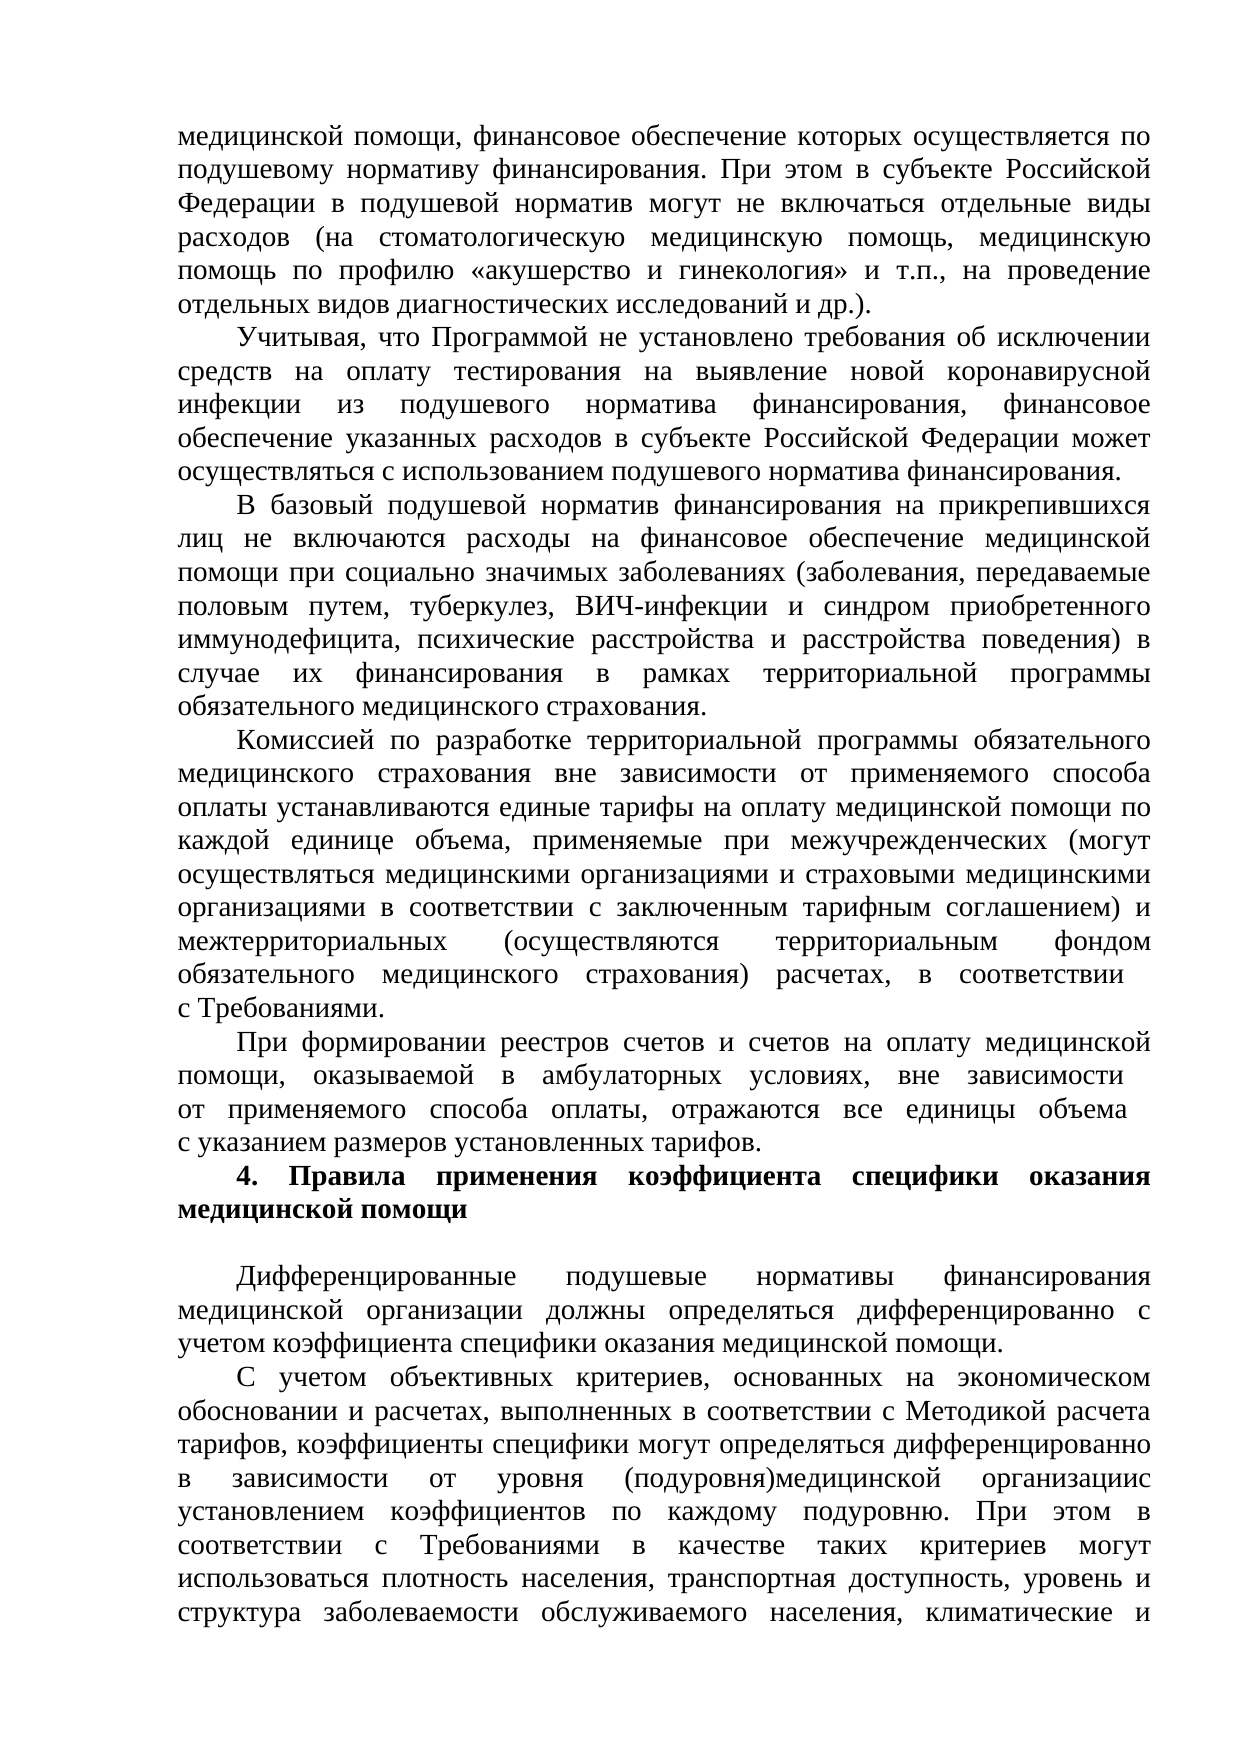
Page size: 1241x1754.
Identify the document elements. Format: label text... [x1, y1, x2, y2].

text В базовый подушевой норматив финансирования на прикрепившихся лиц не включаются расходы на финансовое обеспечение медицинской помощи при социально значимых заболеваниях (заболевания, передаваемые половым путем, туберкулез, ВИЧ-инфекции и синдром приобретенного иммунодефицита, психические расстройства и расстройства поведения) в случае их финансирования в рамках территориальной программы обязательного медицинского страхования. [177, 487, 1152, 722]
text Учитывая, что Программой не установлено требования об исключении средств на оплату тестирования на выявление новой коронавирусной инфекции из подушевого норматива финансирования, финансовое обеспечение указанных расходов в субъекте Российской Федерации может осуществляться с использованием подушевого норматива финансирования. [177, 319, 1152, 487]
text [177, 1359, 1152, 1627]
text Дифференцированные подушевые нормативы финансирования медицинской организации должны определяться дифференцированно с учетом коэффициента специфики оказания медицинской помощи. [177, 1258, 1152, 1359]
text Комиссией по разработке территориальной программы обязательного медицинского страхования вне зависимости от применяемого способа оплаты устанавливаются единые тарифы на оплату медицинской помощи по каждой единице объема, применяемые при межучрежденческих (могут осуществляться медицинскими организациями и страховыми медицинскими организациями в соответствии с заключенным тарифным соглашением) и межтерриториальных (осуществляются территориальным фондом обязательного медицинского страхования) расчетах, в соответствии с Требованиями. [177, 722, 1152, 1024]
text При формировании реестров счетов и счетов на оплату медицинской помощи, оказываемой в амбулаторных условиях, вне зависимости от применяемого способа оплаты, отражаются все единицы объема с указанием размеров установленных тарифов. [177, 1024, 1152, 1158]
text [177, 118, 1152, 319]
text 4. Правила применения коэффициента специфики оказания медицинской помощи [177, 1158, 1152, 1225]
